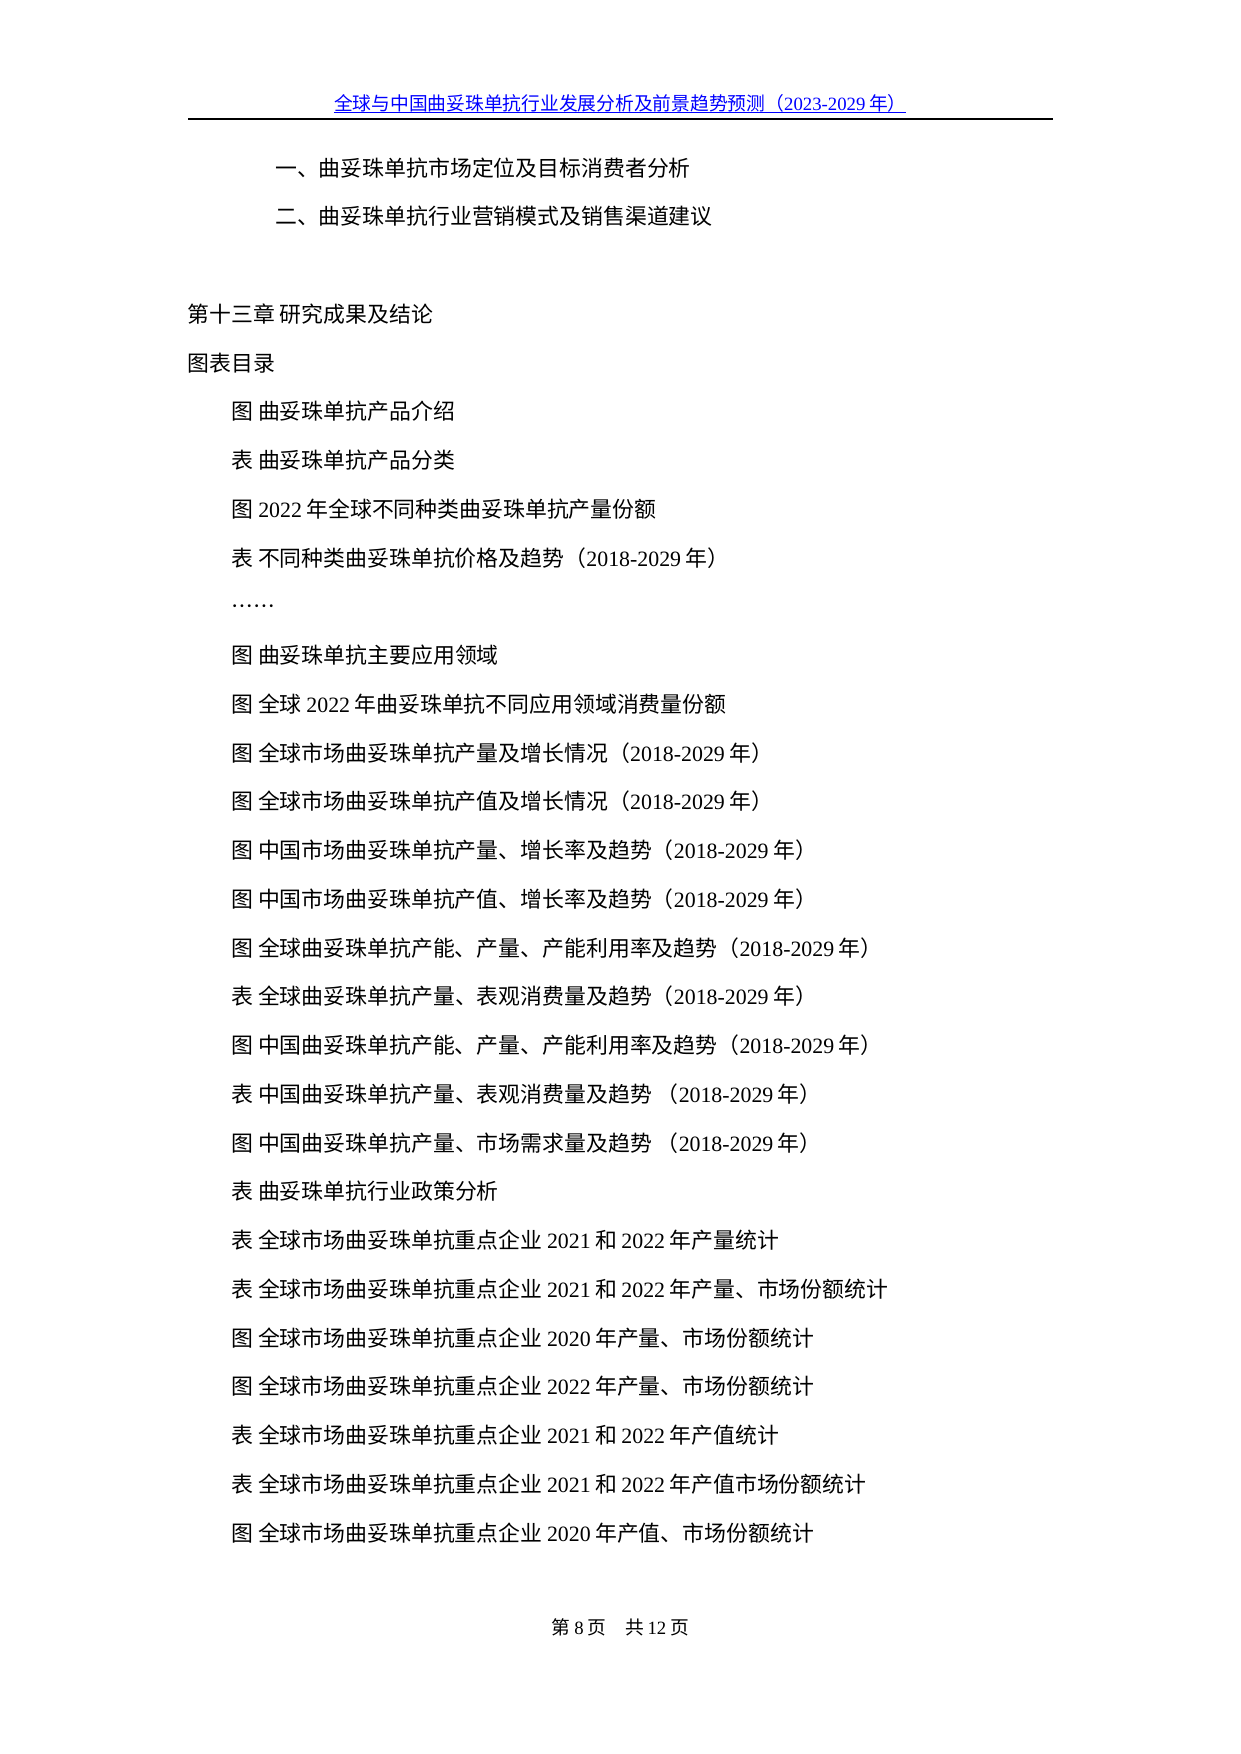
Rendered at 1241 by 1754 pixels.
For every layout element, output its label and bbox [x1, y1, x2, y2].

text [187, 150, 1053, 1548]
